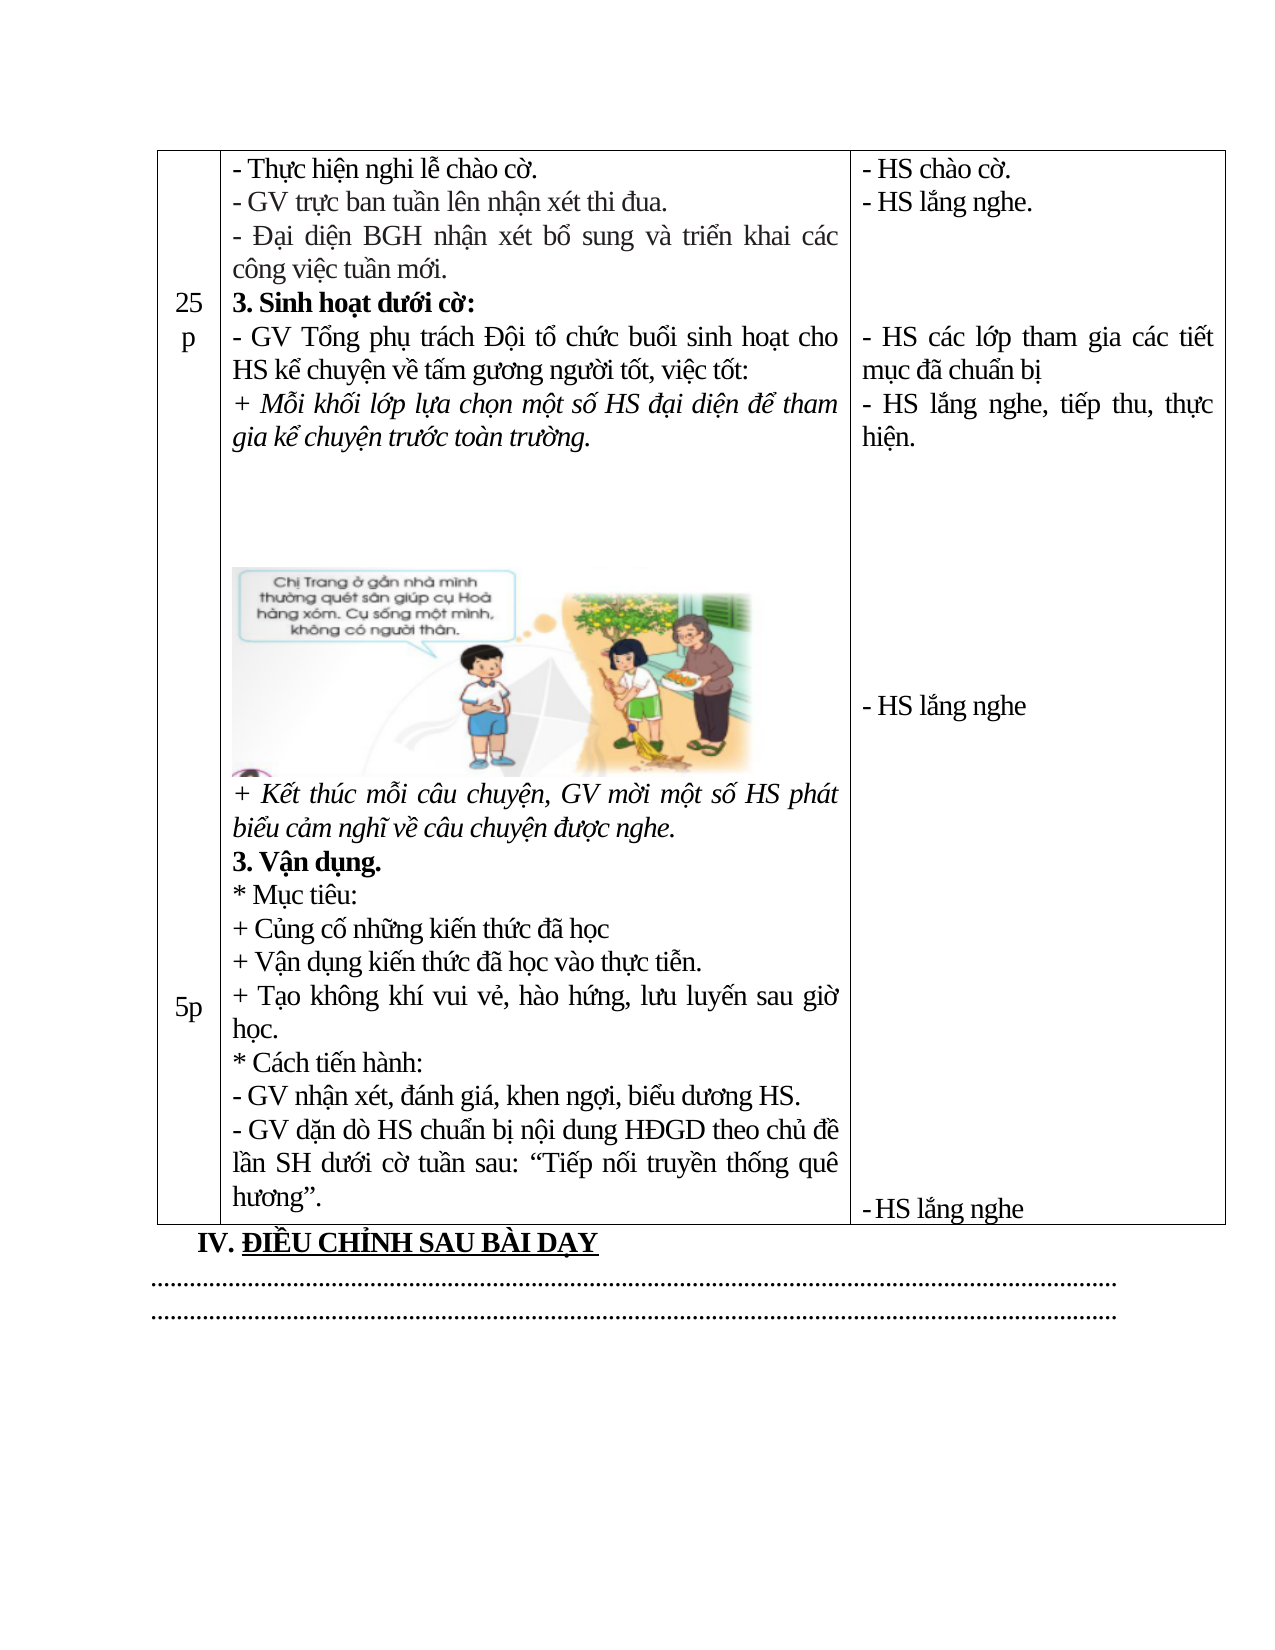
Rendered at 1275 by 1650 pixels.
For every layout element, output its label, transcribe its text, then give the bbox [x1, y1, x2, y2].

text IV. ĐIỀU CHỈNH SAU BÀI DẠY [150, 1225, 1125, 1259]
table_cell 3p 2p 25p 5p [158, 151, 220, 1224]
text ...................................................................................................................................................... [150, 1259, 1125, 1292]
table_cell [221, 151, 850, 1224]
text ...................................................................................................................................................... [150, 1292, 1125, 1326]
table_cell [851, 151, 1225, 1224]
picture [231, 567, 821, 777]
